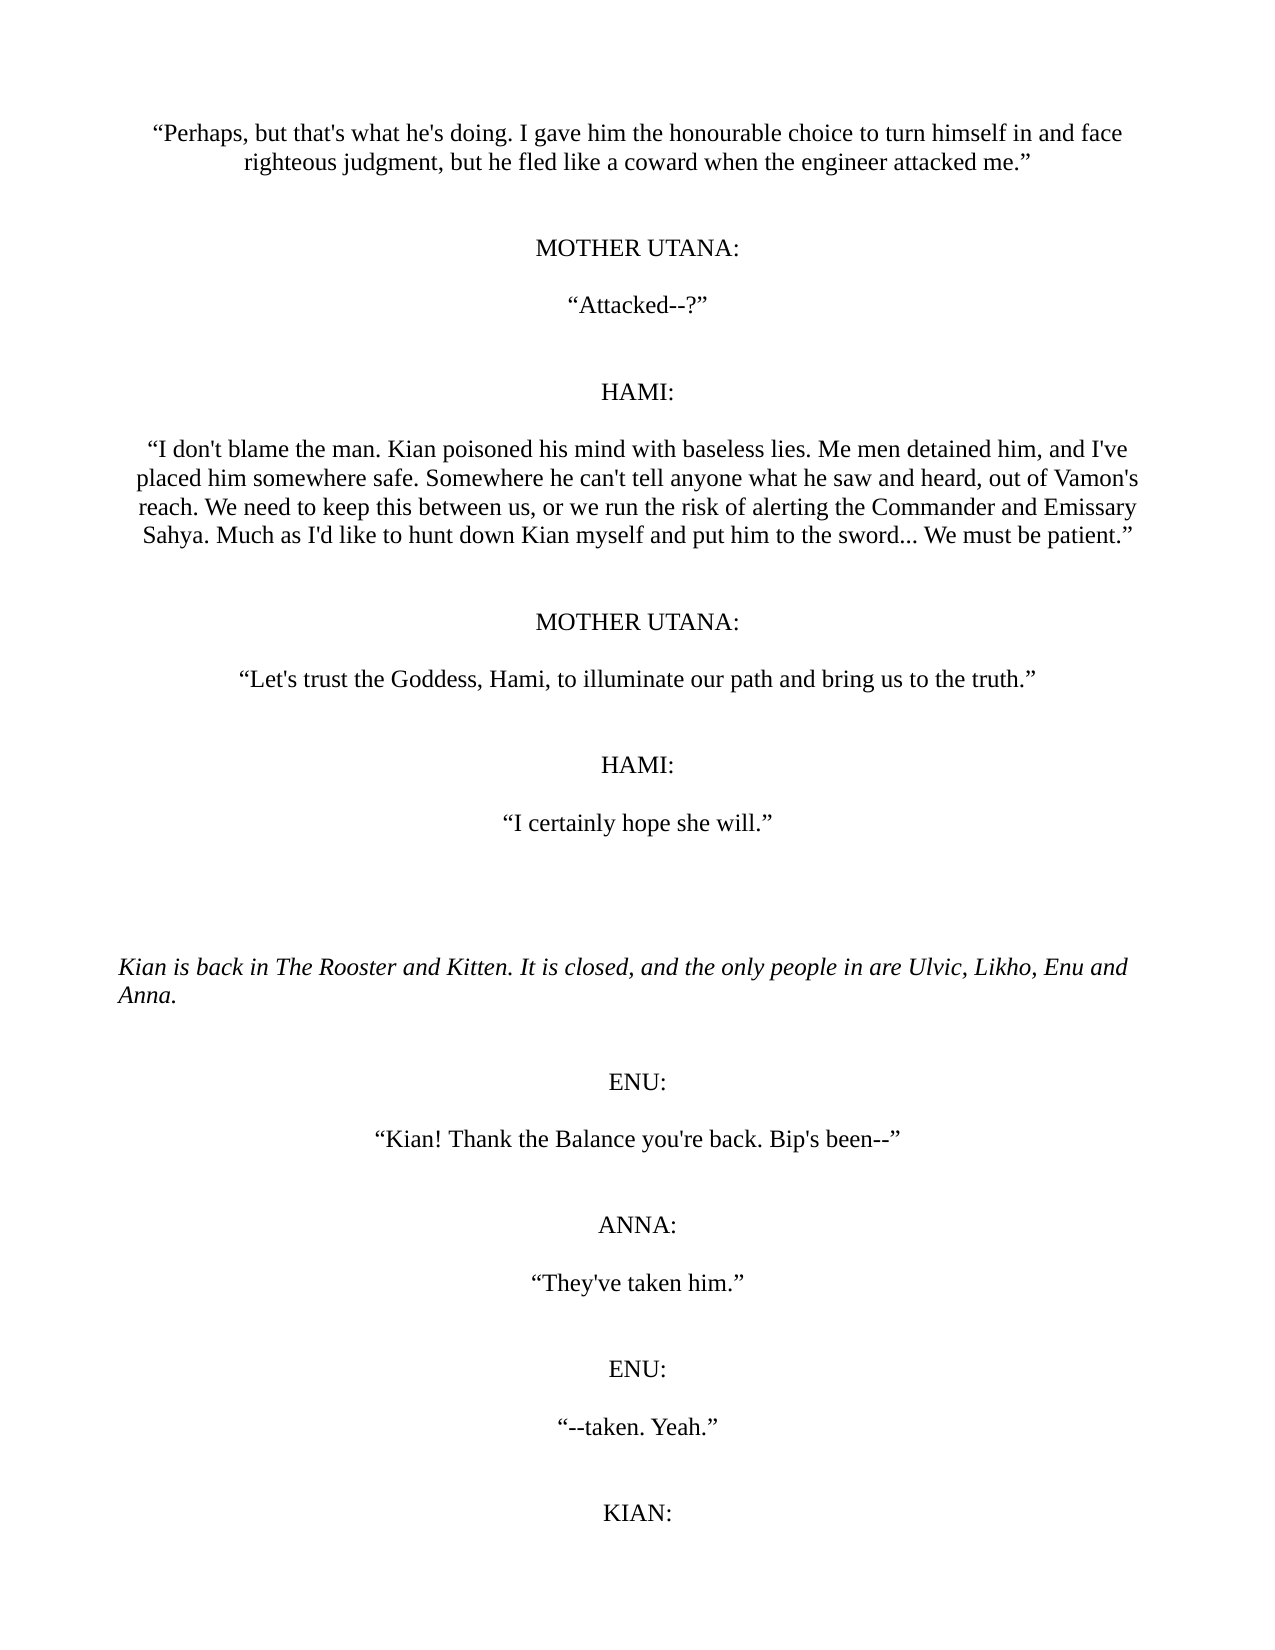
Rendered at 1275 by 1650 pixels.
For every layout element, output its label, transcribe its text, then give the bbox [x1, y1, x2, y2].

text “Kian! Thank the Balance you're back. Bip's been--” [118, 1124, 1157, 1153]
text KIAN: [118, 1498, 1157, 1527]
text “I don't blame the man. Kian poisoned his mind with baseless lies. Me men detained him, and I've placed him somewhere safe. Somewhere he can't tell anyone what he saw and heard, out of Vamon's reach. We need to keep this between us, or we run the risk of alerting the Commander and Emissary Sahya. Much as I'd like to hunt down Kian myself and put him to the sword... We must be patient.” [118, 434, 1157, 549]
text MOTHER UTANA: [118, 607, 1157, 636]
text MOTHER UTANA: [118, 233, 1157, 262]
text “Let's trust the Goddess, Hami, to illuminate our path and bring us to the truth.” [118, 664, 1157, 693]
text “Attacked--?” [118, 291, 1157, 319]
text ANNA: [118, 1211, 1157, 1239]
text HAMI: [118, 377, 1157, 406]
text Kian is back in The Rooster and Kitten. It is closed, and the only people in are Ulvic, Likho, Enu and Anna. [118, 952, 1157, 1009]
text ENU: [118, 1067, 1157, 1096]
text ENU: [118, 1354, 1157, 1383]
text “They've taken him.” [118, 1268, 1157, 1297]
text “Perhaps, but that's what he's doing. I gave him the honourable choice to turn himself in and face righteous judgment, but he fled like a coward when the engineer attacked me.” [118, 118, 1157, 176]
text “--taken. Yeah.” [118, 1412, 1157, 1441]
text HAMI: [118, 751, 1157, 779]
text “I certainly hope she will.” [118, 808, 1157, 837]
